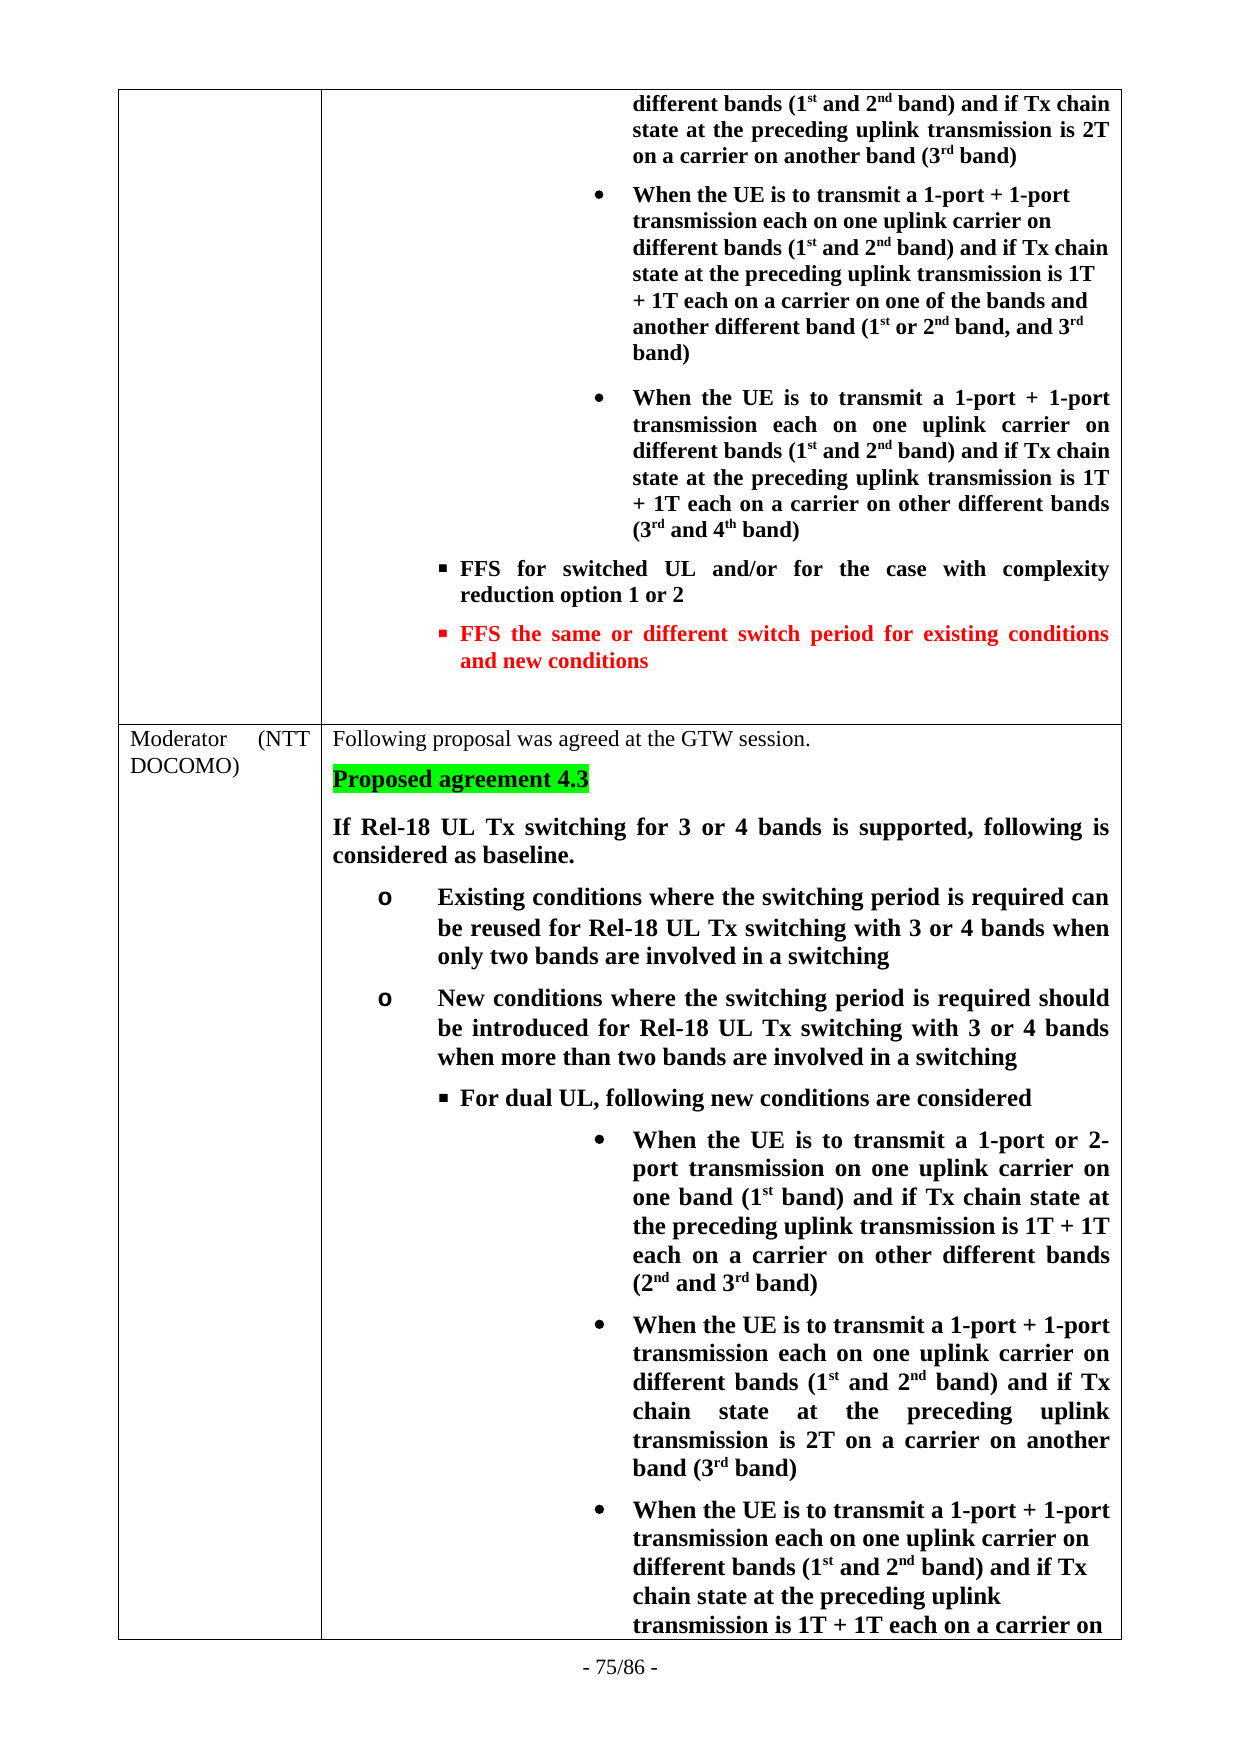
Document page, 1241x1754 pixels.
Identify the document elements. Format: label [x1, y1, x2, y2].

table_cell [119, 725, 321, 1638]
table_cell [322, 725, 1121, 1638]
table_cell [322, 90, 1121, 724]
table_cell [119, 90, 321, 724]
